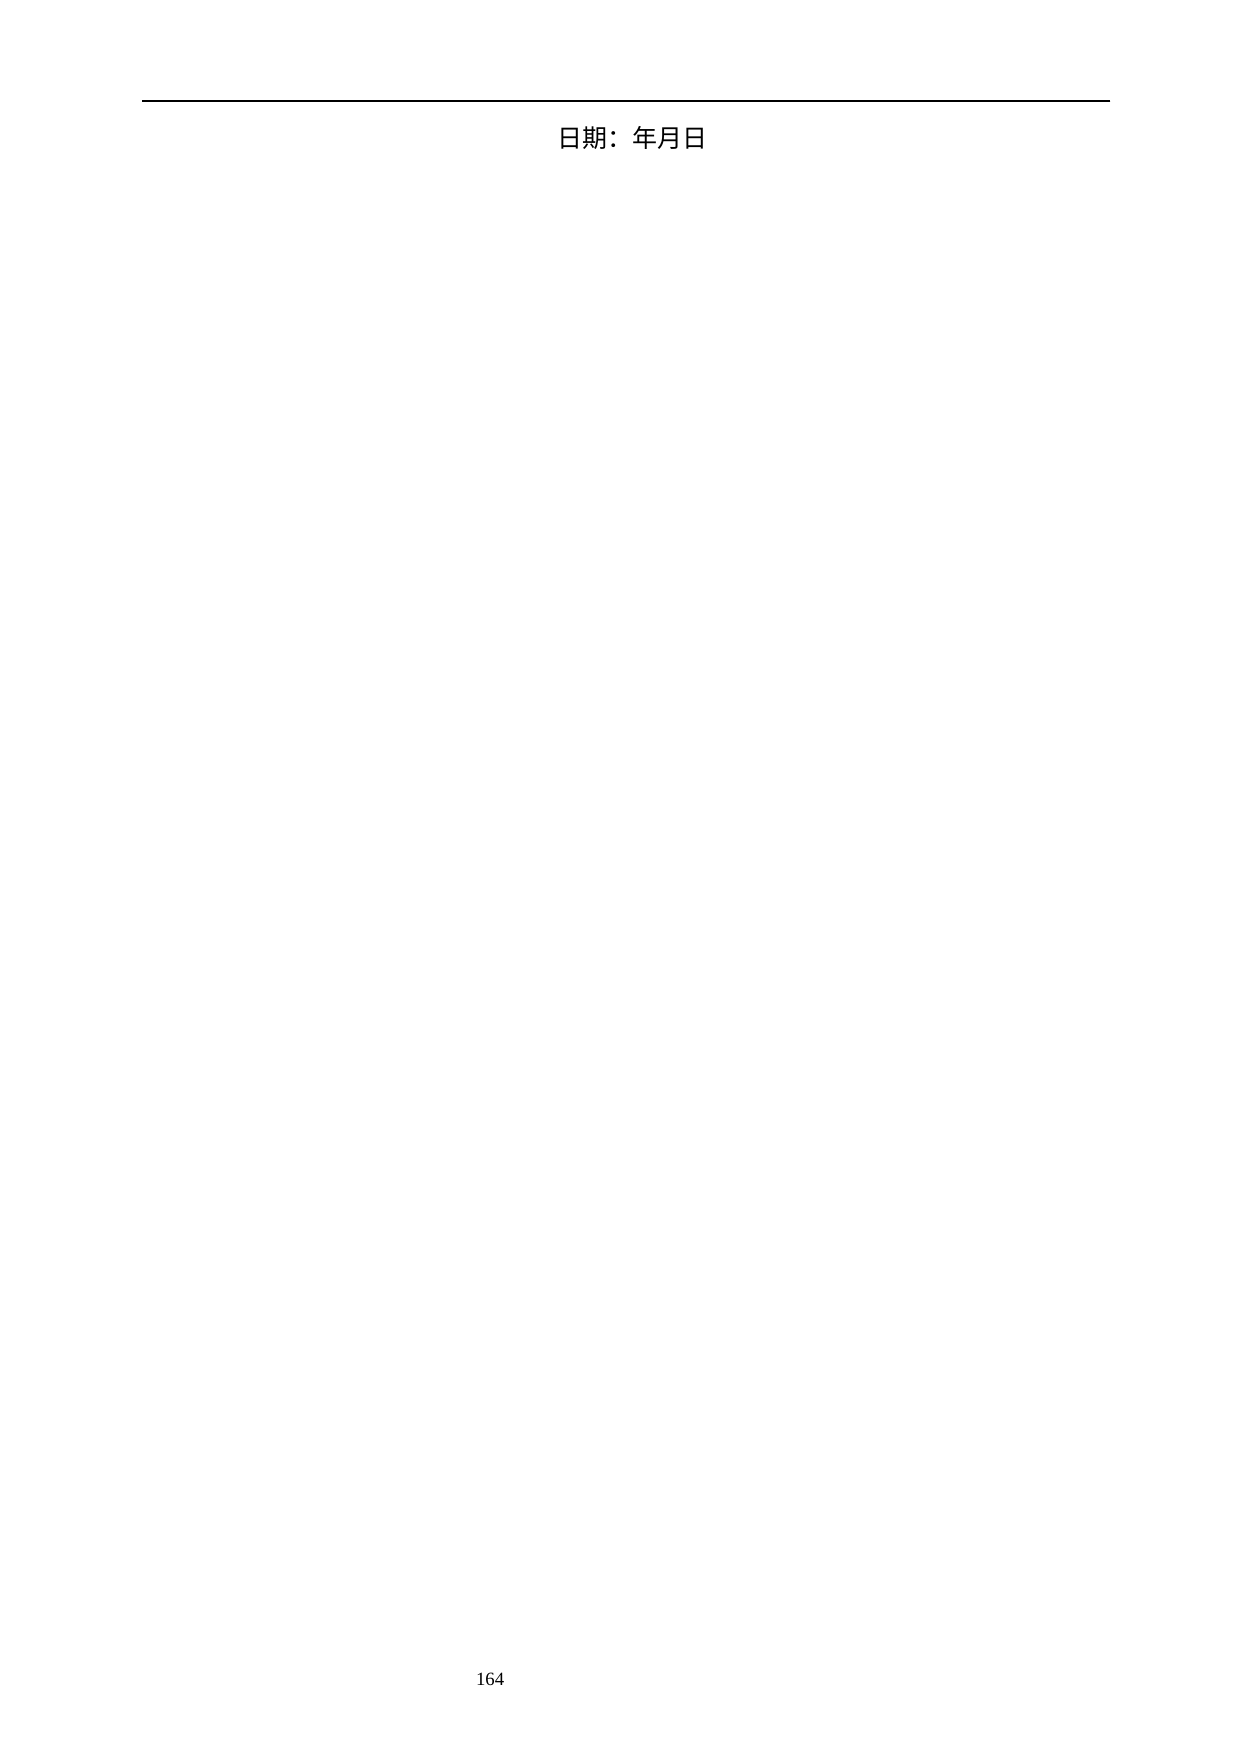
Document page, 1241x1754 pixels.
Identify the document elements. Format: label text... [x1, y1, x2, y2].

text 日期：年月日 [557, 118, 1110, 154]
